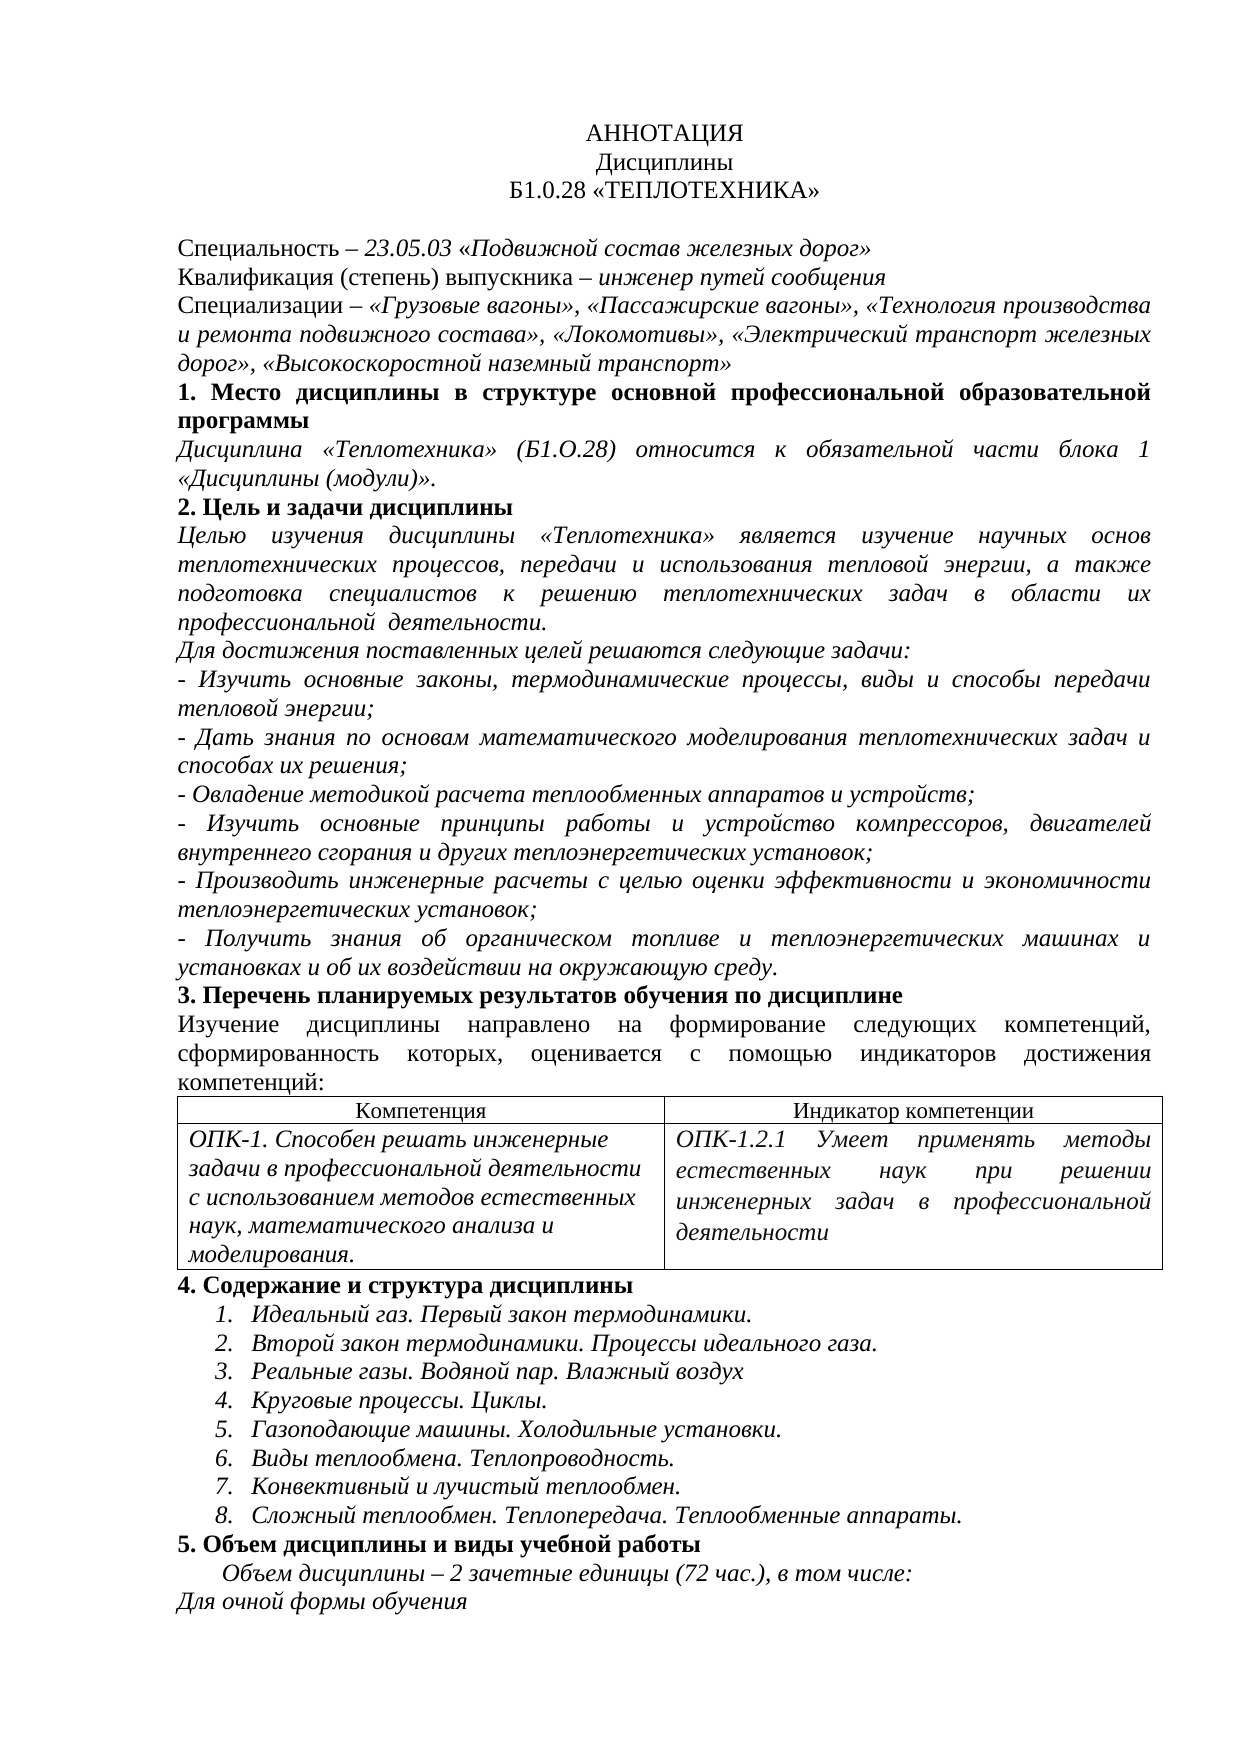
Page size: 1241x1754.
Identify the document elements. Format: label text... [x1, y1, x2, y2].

text Целью изучения дисциплины «Теплотехника» является изучение научных основ теплотехнических процессов, передачи и использования тепловой энергии, а также подготовка специалистов к решению теплотехнических задач в области их профессиональной деятельности. [177, 521, 1152, 636]
table_cell ОПК-1.2.1 Умеет применять методы естественных наук при решении инженерных задач в профессиональной деятельности [665, 1124, 1162, 1269]
text 5. Объем дисциплины и виды учебной работы [177, 1529, 1152, 1558]
list Сложный теплообмен. Теплопередача. Теплообменные аппараты. [177, 1500, 1152, 1529]
text 2. Цель и задачи дисциплины [177, 492, 1152, 521]
list Конвективный и лучистый теплообмен. [177, 1471, 1152, 1500]
text Объем дисциплины – 2 зачетные единицы (72 час.), в том числе: [177, 1558, 1152, 1586]
text - Овладение методикой расчета теплообменных аппаратов и устройств; [177, 779, 1152, 808]
text Для очной формы обучения [177, 1586, 1152, 1615]
list Круговые процессы. Циклы. [177, 1385, 1152, 1414]
text - Изучить основные принципы работы и устройство компрессоров, двигателей внутреннего сгорания и других теплоэнергетических установок; [177, 808, 1152, 866]
text 3. Перечень планируемых результатов обучения по дисциплине [177, 981, 1152, 1009]
text Для достижения поставленных целей решаются следующие задачи: [177, 636, 1152, 664]
list Реальные газы. Водяной пар. Влажный воздух [177, 1356, 1152, 1385]
table_cell ОПК-1. Способен решать инженерные задачи в профессиональной деятельности с использованием методов естественных наук, математического анализа и моделирования. [178, 1124, 664, 1269]
table_header Компетенция [178, 1097, 664, 1123]
text 1. Место дисциплины в структуре основной профессиональной образовательной программы [177, 377, 1152, 434]
list Виды теплообмена. Теплопроводность. [177, 1443, 1152, 1471]
text Дисциплины [177, 147, 1152, 176]
text Дисциплина «Теплотехника» (Б1.О.28) относится к обязательной части блока 1 «Дисциплины (модули)». [177, 434, 1152, 492]
text - Получить знания об органическом топливе и теплоэнергетических машинах и установках и об их воздействии на окружающую среду. [177, 923, 1152, 981]
table_header Индикатор компетенции [665, 1097, 1162, 1123]
text АННОТАЦИЯ [177, 118, 1152, 147]
text Специализации – «Грузовые вагоны», «Пассажирские вагоны», «Технология производства и ремонта подвижного состава», «Локомотивы», «Электрический транспорт железных дорог», «Высокоскоростной наземный транспорт» [177, 291, 1152, 377]
text - Дать знания по основам математического моделирования теплотехнических задач и способах их решения; [177, 722, 1152, 779]
list Второй закон термодинамики. Процессы идеального газа. [177, 1328, 1152, 1356]
text 4. Содержание и структура дисциплины [177, 1270, 1152, 1299]
text Изучение дисциплины направлено на формирование следующих компетенций, сформированность которых, оценивается с помощью индикаторов достижения компетенций: [177, 1009, 1152, 1096]
list Газоподающие машины. Холодильные установки. [177, 1414, 1152, 1443]
text Б1.0.28 «ТЕПЛОТЕХНИКА» [177, 176, 1152, 204]
text Специальность – 23.05.03 «Подвижной состав железных дорог» [177, 233, 1152, 262]
text - Производить инженерные расчеты с целью оценки эффективности и экономичности теплоэнергетических установок; [177, 866, 1152, 923]
text Квалификация (степень) выпускника – инженер путей сообщения [177, 262, 1152, 291]
text - Изучить основные законы, термодинамические процессы, виды и способы передачи тепловой энергии; [177, 664, 1152, 722]
list Идеальный газ. Первый закон термодинамики. [177, 1299, 1152, 1328]
